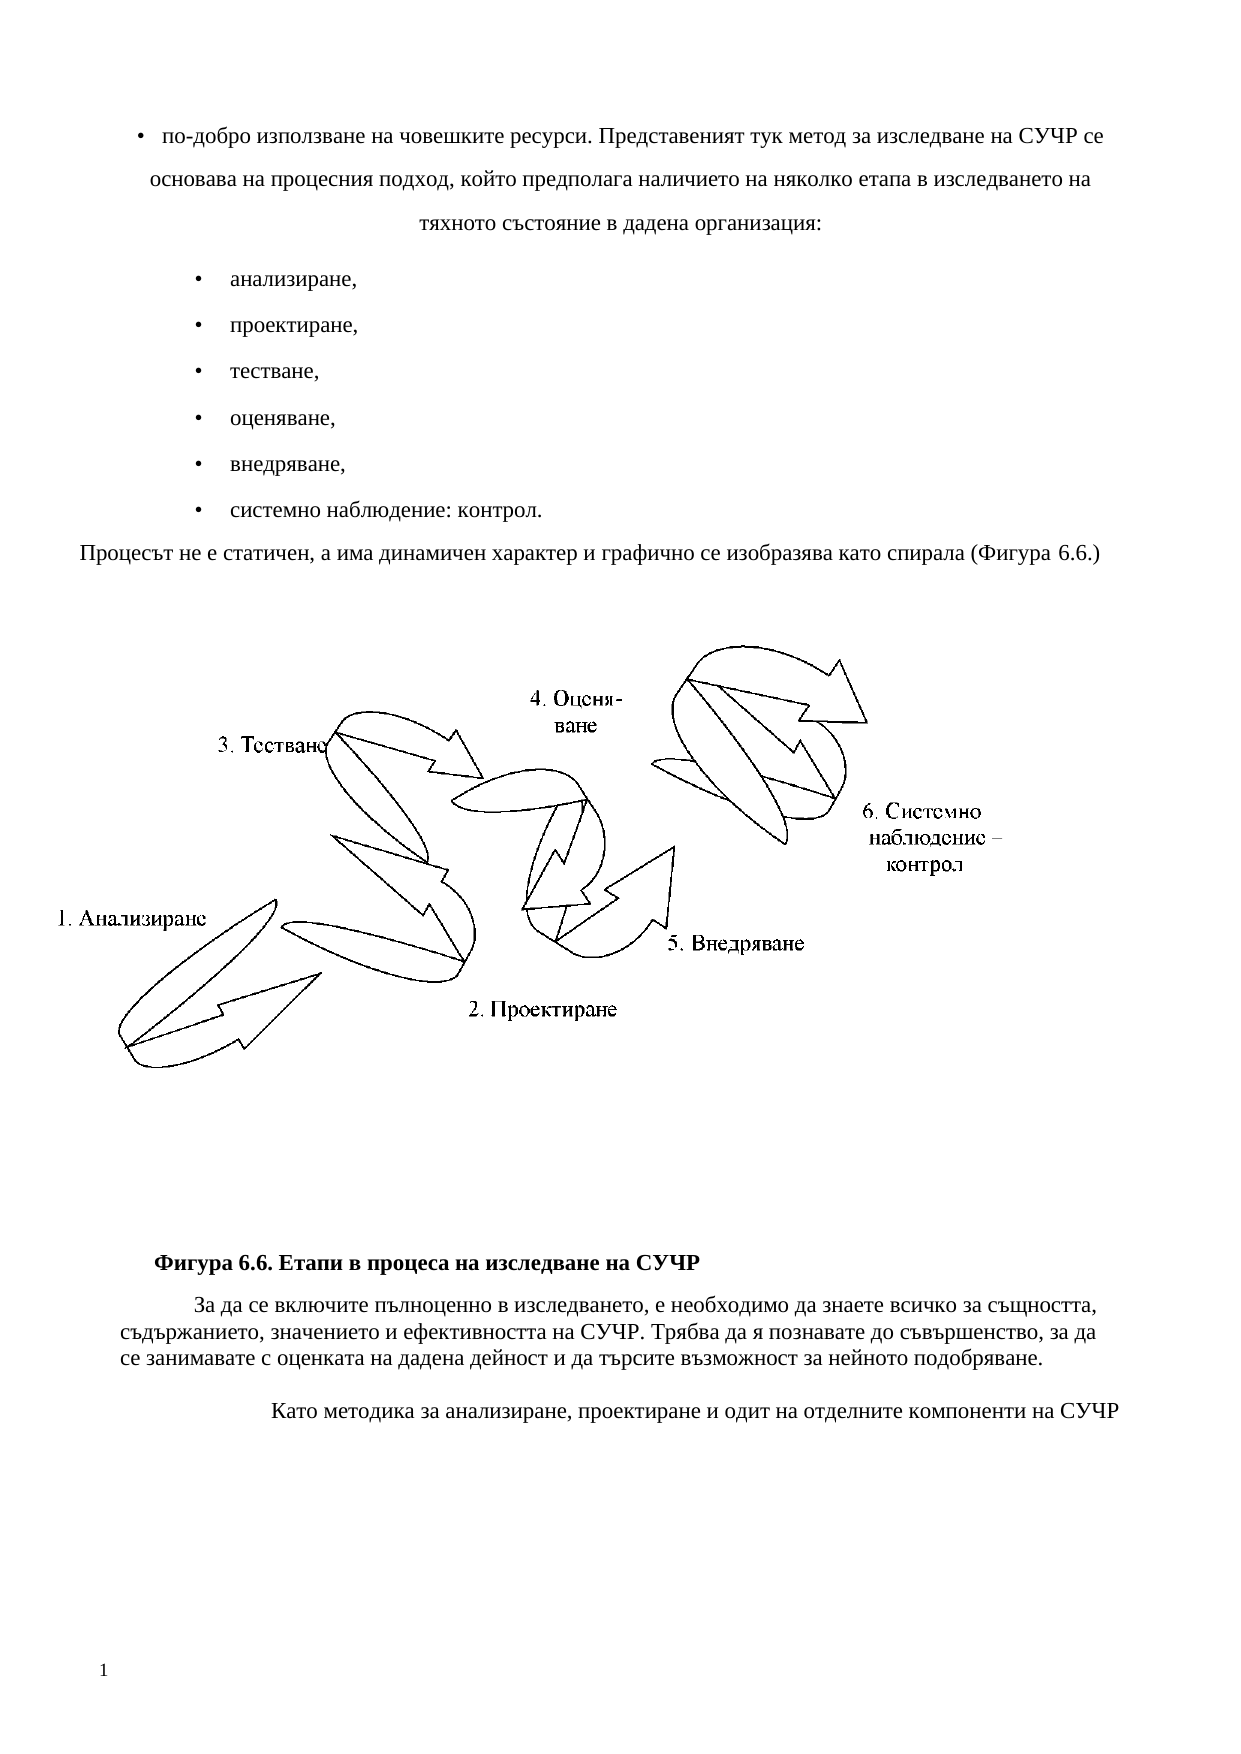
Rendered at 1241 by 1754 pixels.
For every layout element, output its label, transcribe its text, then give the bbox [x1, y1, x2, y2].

text Фигура 6.6. Етапи в процеса на изследване на СУЧР [154, 1249, 1122, 1276]
list оценяване, [194, 388, 1122, 434]
list тестване, [194, 342, 1122, 388]
text • по-добро използване на човешките ресурси. Представеният тук метод за изследване на СУЧР се основава на процесния подход, който предполага наличието на няколко етапа в изследването на тяхното състояние в дадена организация: [120, 109, 1122, 238]
picture [58, 645, 1003, 1068]
list проектиране, [194, 296, 1122, 342]
text За да се включите пълноценно в изследването, е необходимо да знаете всичко за същността, съдържанието, значението и ефективността на СУЧР. Трябва да я познавате до съвършенство, за да се занимавате с оценката на дадена дейност и да търсите възможност за нейното подобряване. [120, 1292, 1122, 1371]
list анализиране, [194, 250, 1122, 296]
text Процесът не е статичен, а има динамичен характер и графично се изобразява като спирала (Фигура 6.6.) [79, 526, 1122, 569]
text Като методика за анализиране, проектиране и одит на отделните компоненти на СУЧР [58, 1397, 1120, 1423]
list внедряване, [194, 434, 1122, 480]
list системно наблюдение: контрол. [194, 482, 1122, 526]
